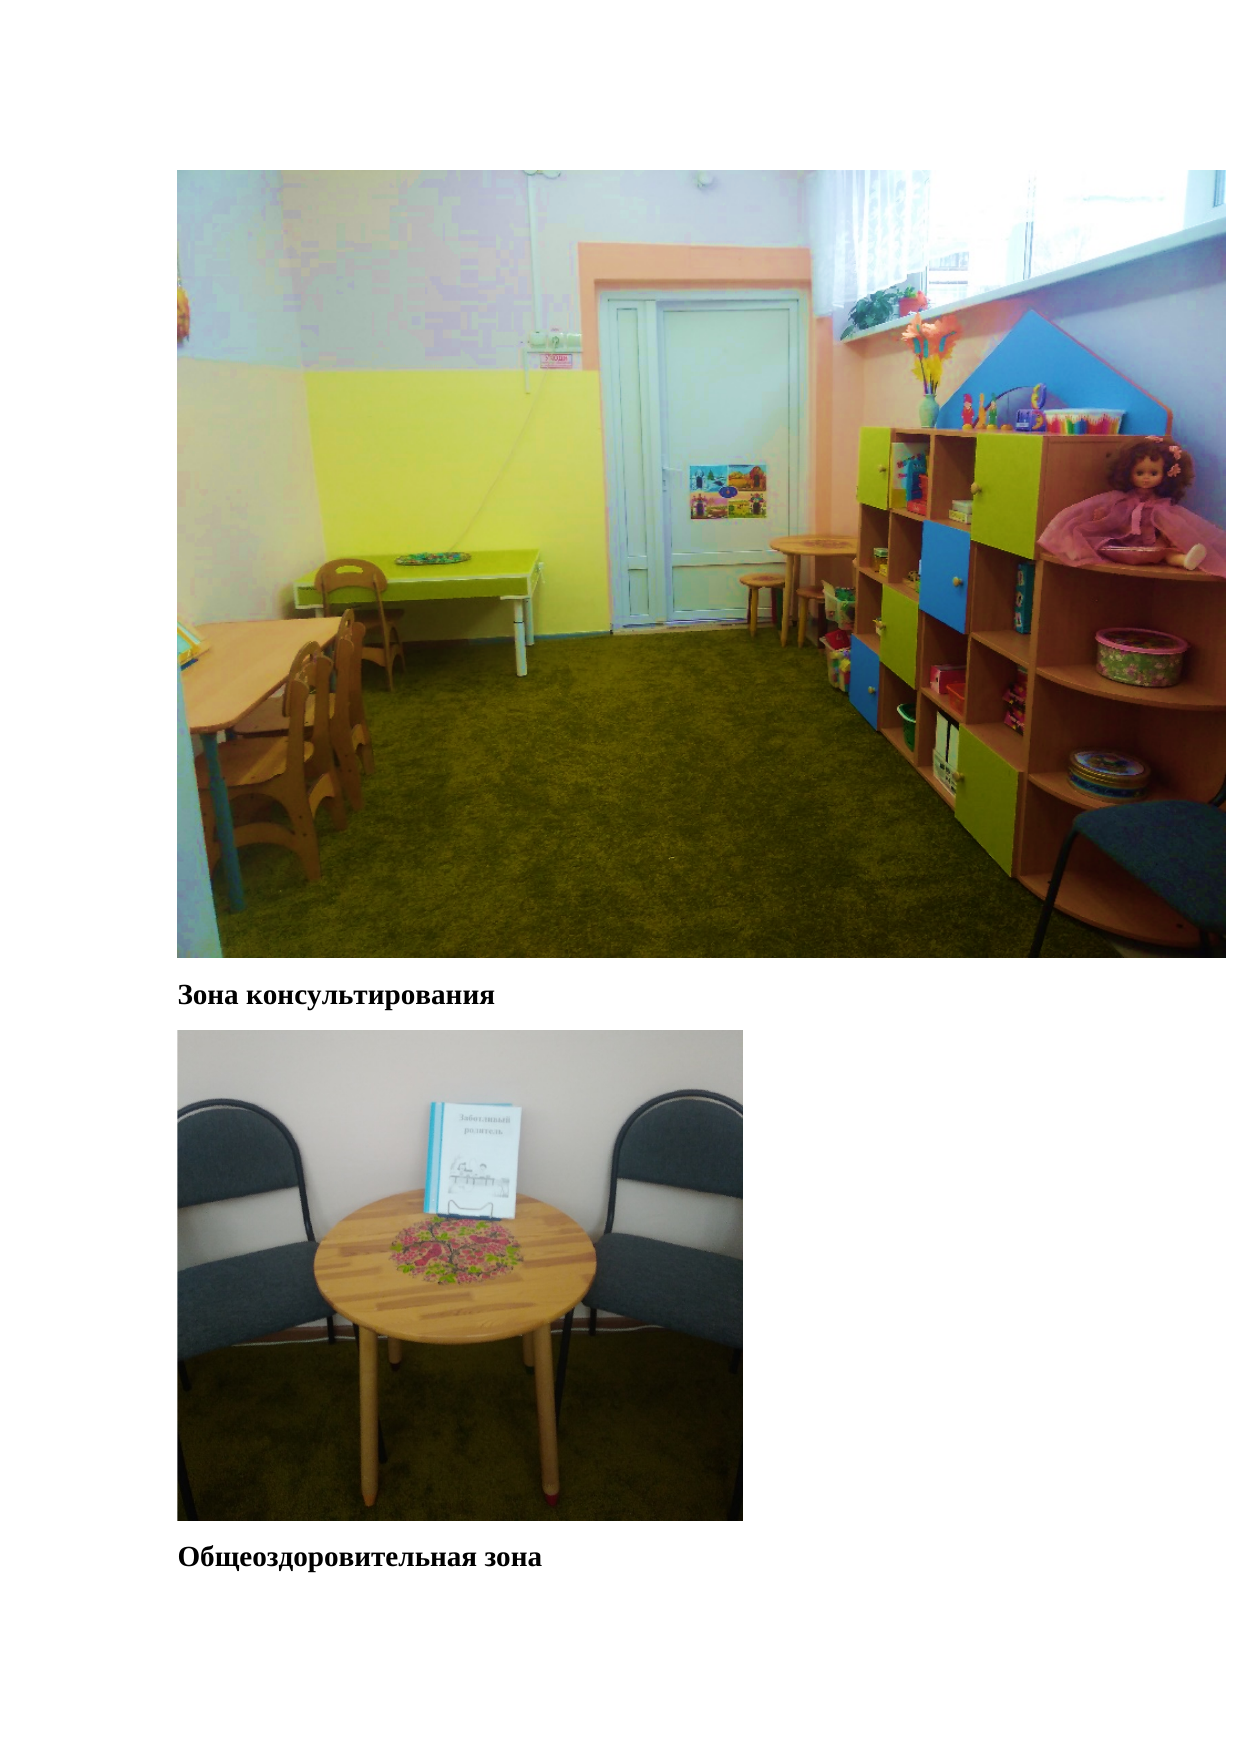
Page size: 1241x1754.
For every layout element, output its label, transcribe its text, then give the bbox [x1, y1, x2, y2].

text Общеоздоровительная зона [177, 1539, 1152, 1573]
picture [177, 170, 1226, 958]
picture [177, 1030, 743, 1521]
text Зона консультирования [177, 977, 1152, 1011]
